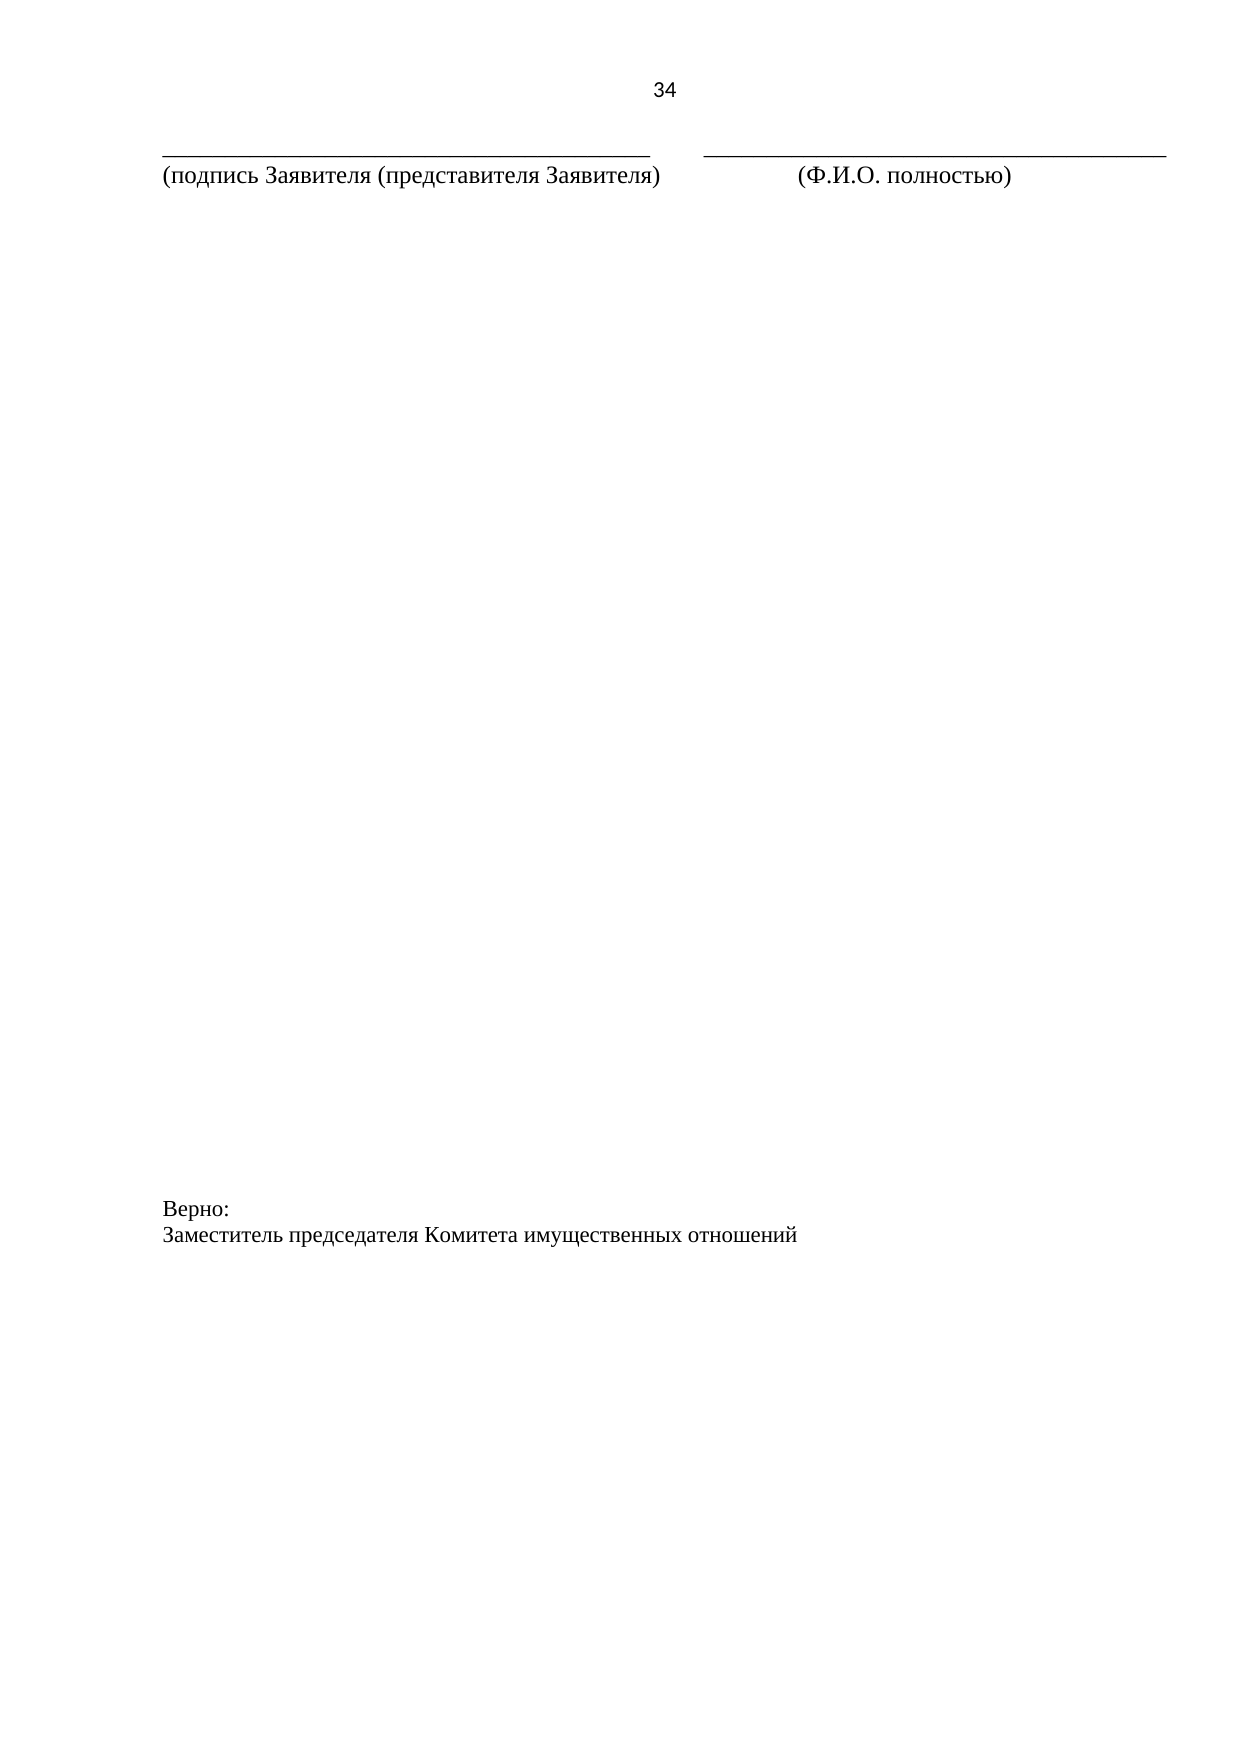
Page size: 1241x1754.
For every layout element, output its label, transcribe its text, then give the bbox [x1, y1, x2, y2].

text _______________________________________ _____________________________________ (подпись Заявителя (представителя Заявителя) (Ф.И.О. полностью) [162, 131, 1167, 188]
text Заместитель председателя Комитета имущественных отношений [162, 1221, 1167, 1247]
text Верно: [162, 1195, 1167, 1221]
